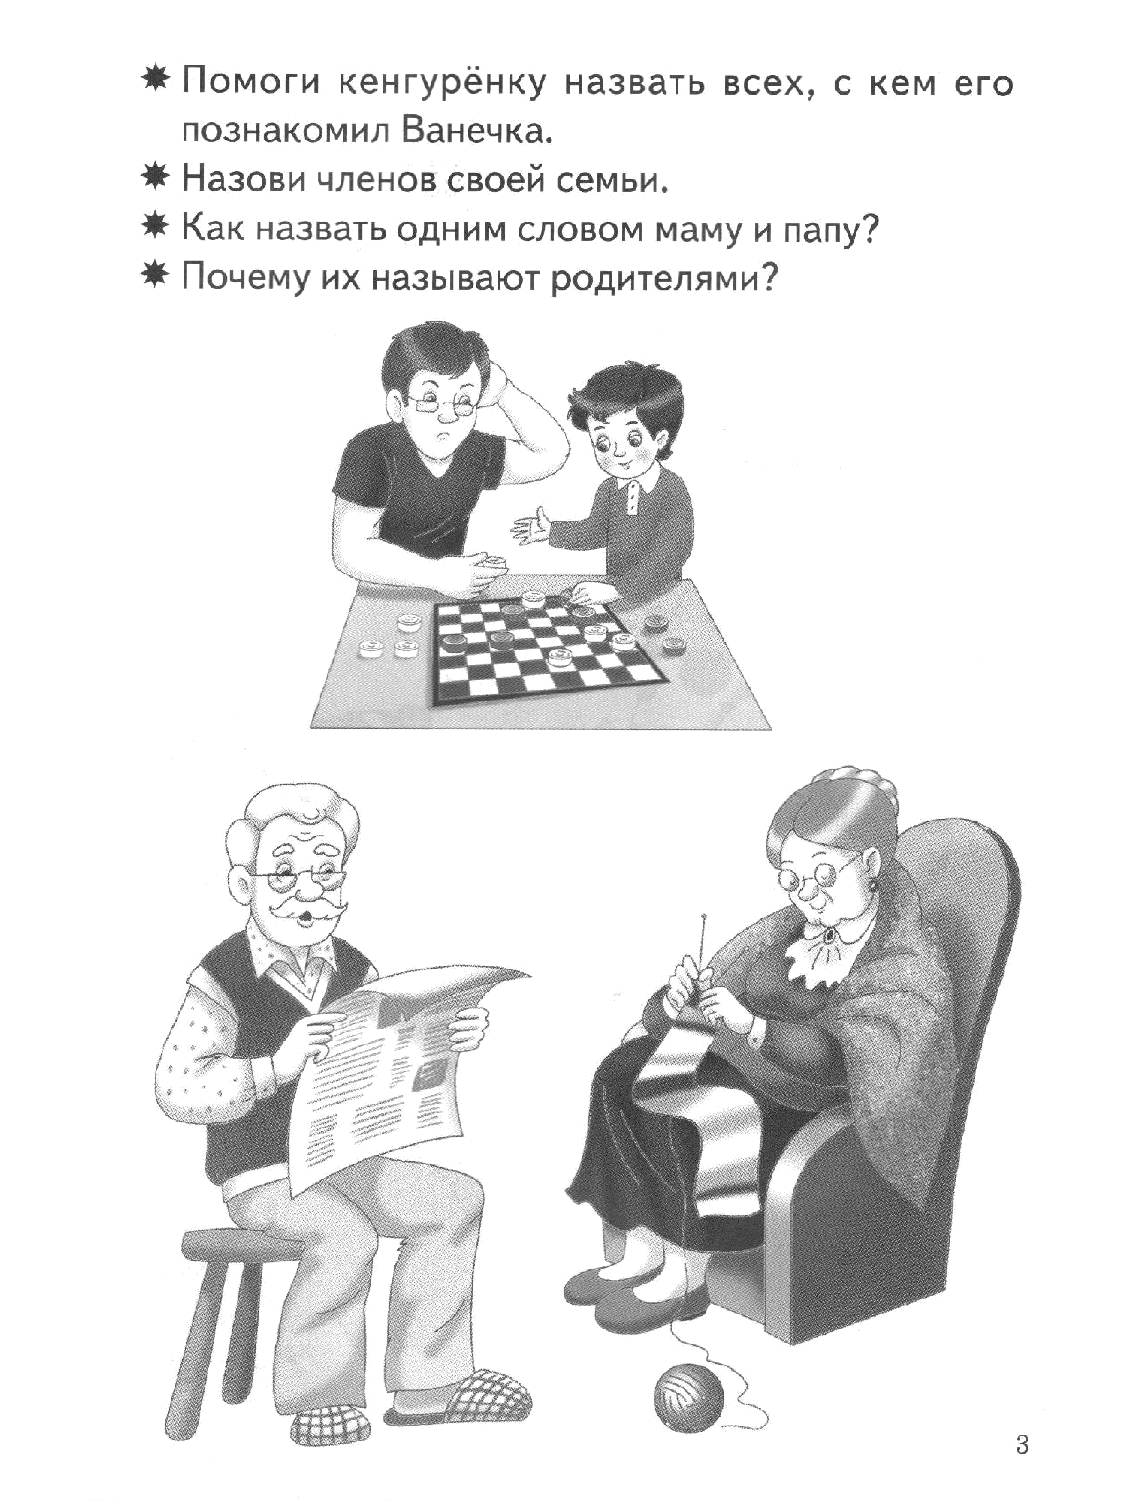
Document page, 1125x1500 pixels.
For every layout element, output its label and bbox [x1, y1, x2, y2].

picture [88, 0, 1087, 1500]
